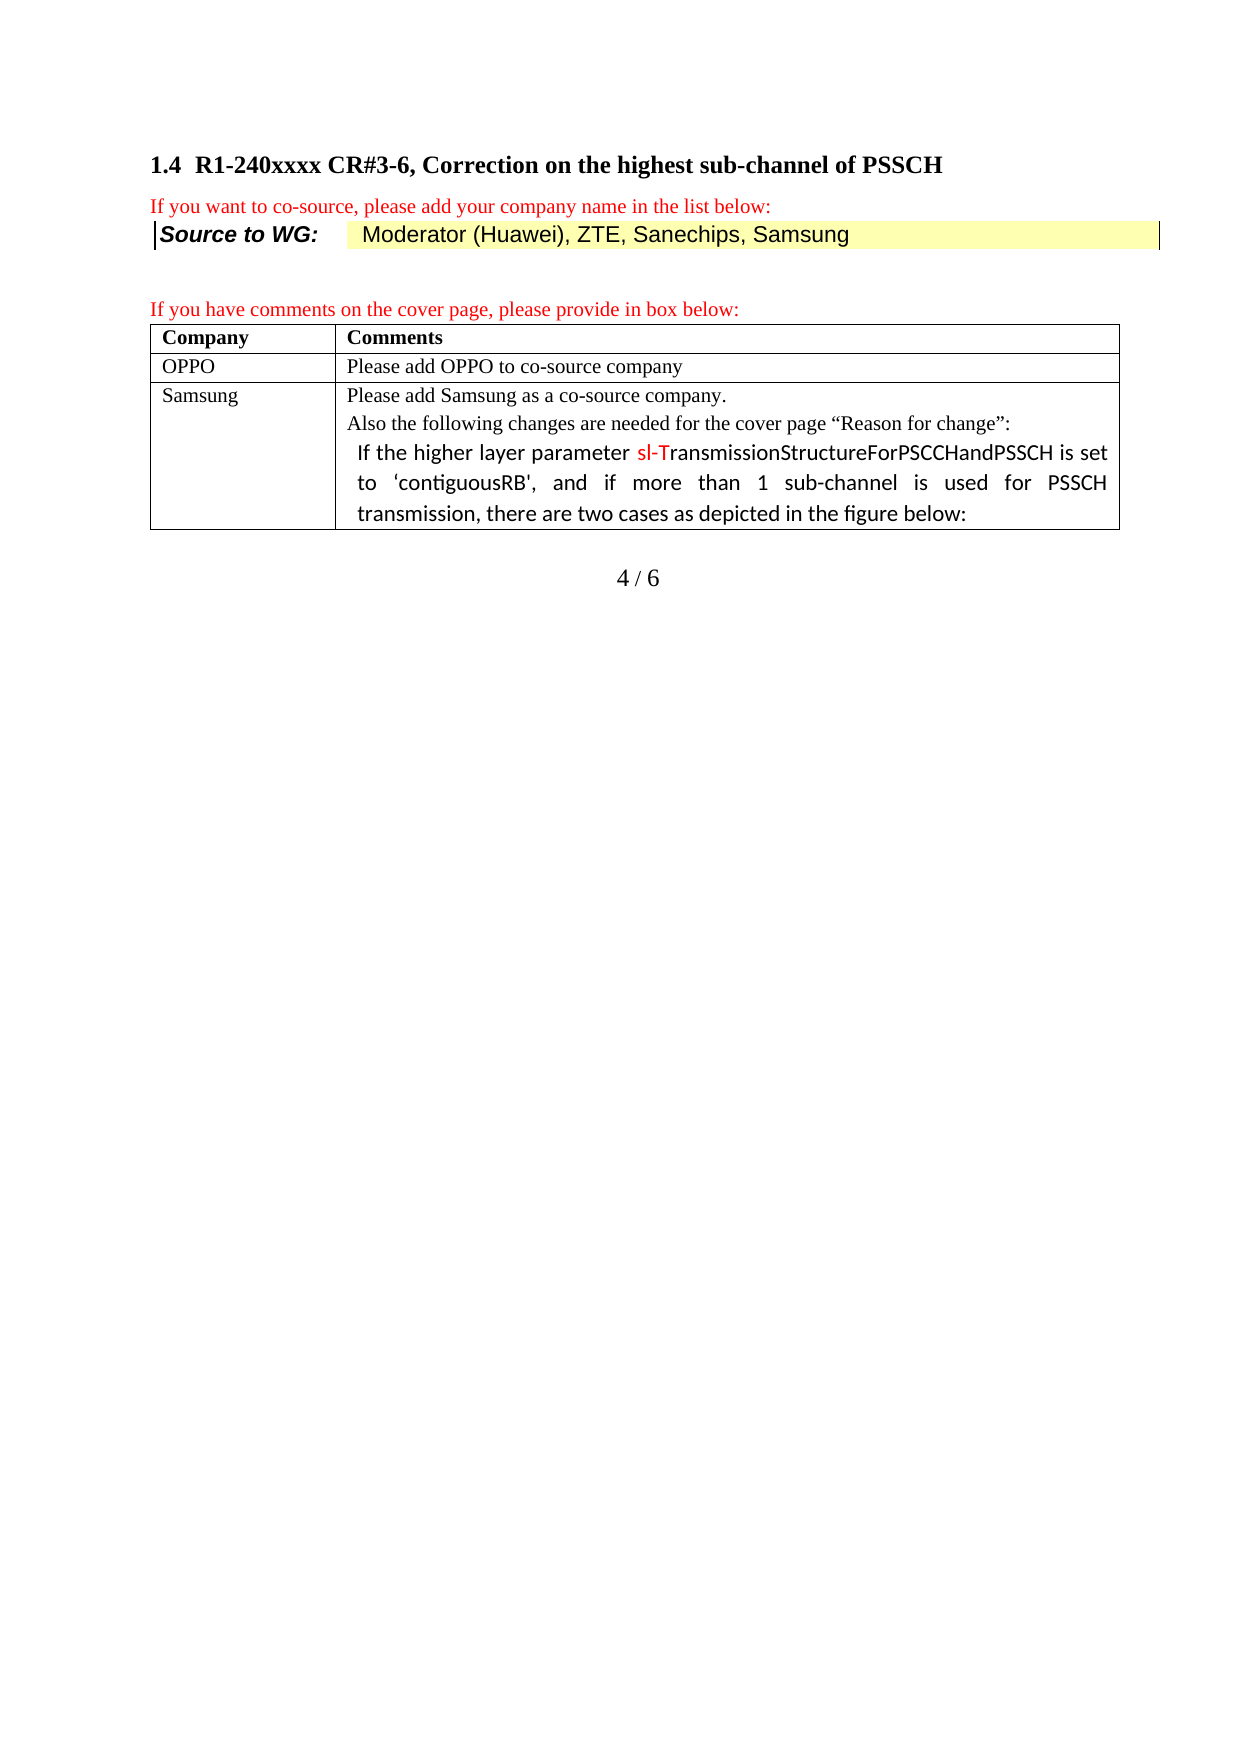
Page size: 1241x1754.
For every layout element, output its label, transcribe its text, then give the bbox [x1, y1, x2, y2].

table_cell OPPO [151, 354, 335, 382]
table_cell Samsung [151, 383, 335, 529]
text If you want to co-source, please add your company name in the list below: [150, 193, 1120, 218]
table_cell Please add OPPO to co-source company [336, 354, 1119, 382]
table_header Moderator (Huawei), ZTE, Sanechips, Samsung [347, 221, 1159, 249]
table_header Comments [336, 325, 1119, 353]
table_cell Please add Samsung as a co-source company. Also the following changes are needed for the cover page “Reason for change”: If the higher layer parameter sl-TransmissionStructureForPSCCHandPSSCH is set to ‘contiguousRB', and if more than 1 sub-channel is used for PSSCH transmission, there are two cases as depicted in the figure below: [336, 383, 1119, 529]
subtitle R1-240xxxx CR#3-6, Correction on the highest sub-channel of PSSCH [150, 150, 1120, 179]
table_header Source to WG: [156, 221, 347, 249]
table_header Company [151, 325, 335, 353]
text If you have comments on the cover page, please provide in box below: [150, 296, 1120, 321]
